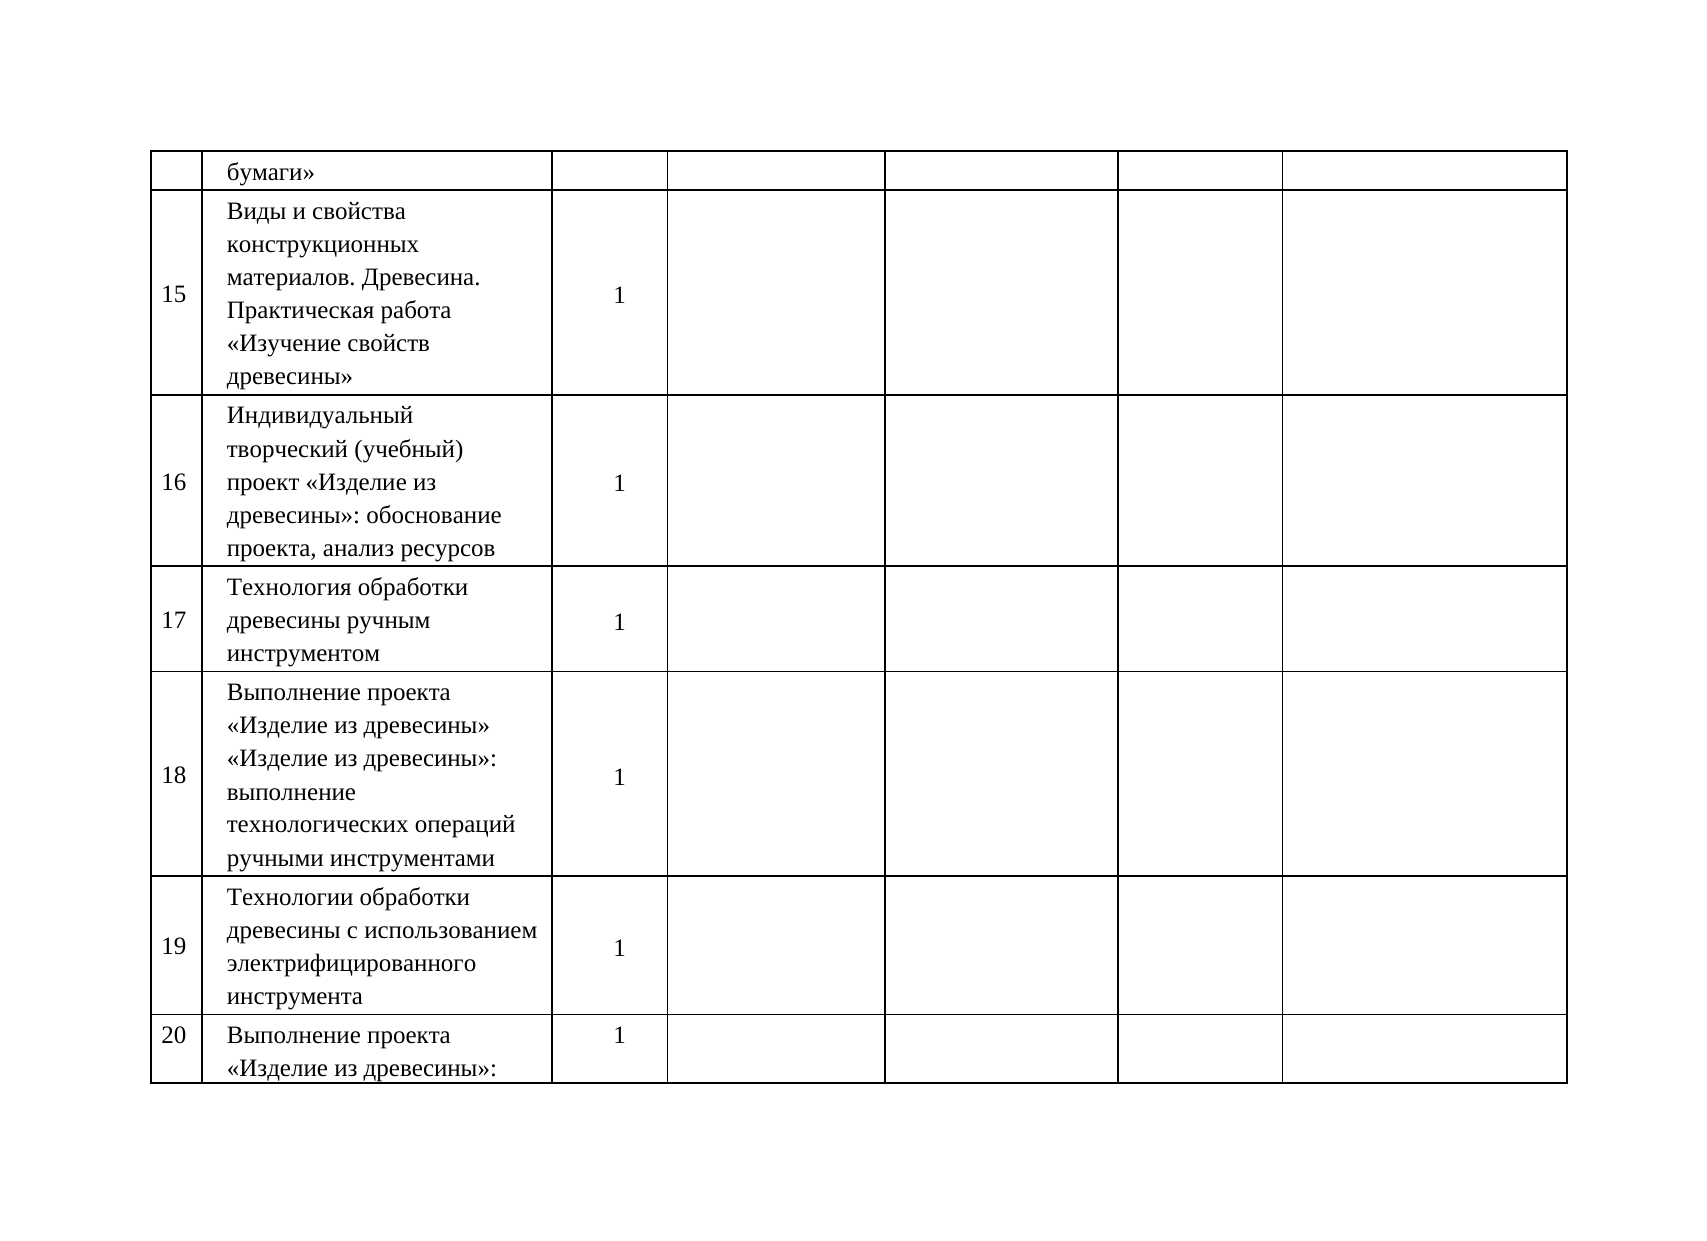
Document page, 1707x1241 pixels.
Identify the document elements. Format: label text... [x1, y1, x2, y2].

table_cell 1 [553, 672, 667, 875]
table_cell 19 [152, 877, 201, 1014]
table_cell [1119, 152, 1282, 189]
table_cell Виды и свойства конструкционных материалов. Древесина. Практическая работа «Изучение свойств древесины» [203, 191, 551, 394]
table_cell 16 [152, 396, 201, 565]
table_cell 1 [553, 152, 667, 189]
table_cell [1283, 191, 1566, 394]
table_cell [1119, 672, 1282, 875]
table_cell Технологии обработки древесины с использованием электрифицированного инструмента [203, 877, 551, 1014]
table_cell [668, 152, 884, 189]
table_cell 1 [553, 396, 667, 565]
table_cell [1119, 191, 1282, 394]
table_cell 1 [553, 1015, 667, 1082]
table_cell 17 [152, 567, 201, 671]
table_cell Выполнение проекта «Изделие из древесины» «Изделие из древесины»: выполнение технологических операций ручными инструментами [203, 672, 551, 875]
table_cell [1283, 672, 1566, 875]
table_cell 14 [152, 152, 201, 189]
table_cell [668, 877, 884, 1014]
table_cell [203, 152, 551, 189]
table_cell 1 [553, 191, 667, 394]
table_cell [886, 1015, 1117, 1082]
table_cell [668, 396, 884, 565]
table_cell 20 [152, 1015, 201, 1082]
table_cell [1283, 1015, 1566, 1082]
table_cell [668, 191, 884, 394]
table_cell [1283, 567, 1566, 671]
table_cell [1119, 396, 1282, 565]
table_cell [886, 152, 1117, 189]
table_cell 15 [152, 191, 201, 394]
table_cell [668, 567, 884, 671]
table_cell Индивидуальный творческий (учебный) проект «Изделие из древесины»: обоснование проекта, анализ ресурсов [203, 396, 551, 565]
table_cell Технология обработки древесины ручным инструментом [203, 567, 551, 671]
table_cell [1119, 877, 1282, 1014]
table_cell [1283, 396, 1566, 565]
table_cell 1 [553, 567, 667, 671]
table_cell [886, 567, 1117, 671]
table_cell [1119, 567, 1282, 671]
table_cell [886, 191, 1117, 394]
table_cell [886, 396, 1117, 565]
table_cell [203, 1015, 551, 1082]
table_cell 1 [553, 877, 667, 1014]
table_cell [1283, 152, 1566, 189]
table_cell [886, 877, 1117, 1014]
table_cell [668, 672, 884, 875]
table_cell [886, 672, 1117, 875]
table_cell [1283, 877, 1566, 1014]
table_cell 18 [152, 672, 201, 875]
table_cell [668, 1015, 884, 1082]
table_cell [1119, 1015, 1282, 1082]
